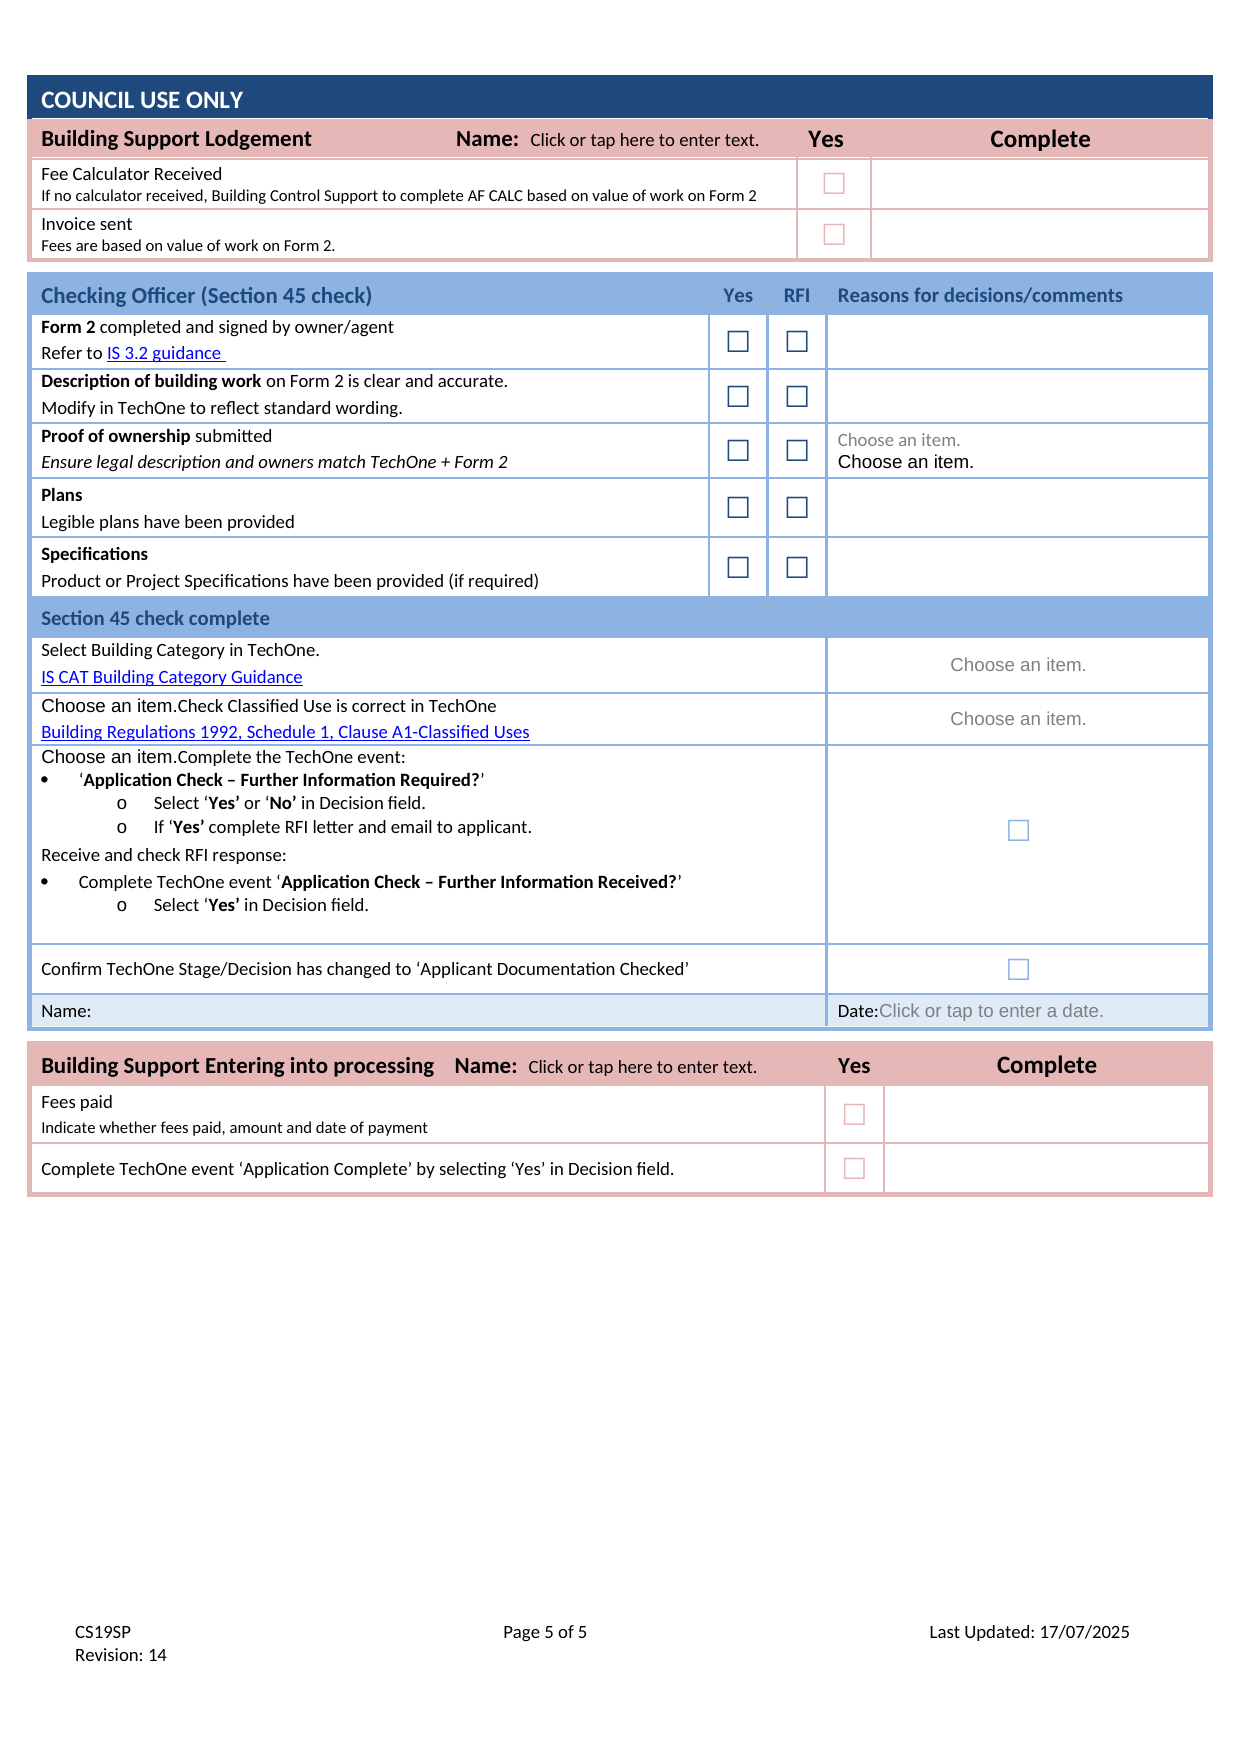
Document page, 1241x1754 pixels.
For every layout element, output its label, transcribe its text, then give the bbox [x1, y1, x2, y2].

table_cell Specifications Product or Project Specifications have been provided (if required) [32, 538, 708, 596]
table_cell Fee Calculator Received If no calculator received, Building Control Support to complete AF CALC based on value of work on Form 2 [32, 160, 796, 207]
table_cell [828, 315, 1208, 368]
table_cell [710, 370, 766, 422]
table_cell [710, 315, 766, 368]
table_cell [769, 370, 825, 422]
table_cell [828, 479, 1208, 536]
table_cell Complete TechOne event ‘Application Complete’ by selecting ‘Yes’ in Decision field. [32, 1144, 824, 1192]
table_cell [769, 424, 825, 477]
table_header COUNCIL USE ONLY [32, 80, 1208, 118]
table_cell Invoice sent Fees are based on value of work on Form 2. [32, 210, 796, 258]
table_cell Name: [32, 995, 825, 1026]
table_cell Building Support Lodgement Name: [32, 119, 796, 157]
table_cell Confirm TechOne Stage/Decision has changed to ‘Applicant Documentation Checked’ [32, 945, 825, 993]
table_cell Form 2 completed and signed by owner/agent Refer to IS 3.2 guidance [32, 315, 708, 368]
table_cell Check Classified Use is correct in TechOne Building Regulations 1992, Schedule 1, Clause A1-Classified Uses [32, 694, 825, 743]
table_cell [710, 538, 766, 596]
table_header Building Support Entering into processing Name: [32, 1046, 824, 1084]
table_cell [872, 160, 1208, 207]
table_cell [828, 746, 1208, 943]
table_cell [798, 210, 870, 258]
table_cell Description of building work on Form 2 is clear and accurate. Modify in TechOne to reflect standard wording. [32, 370, 708, 422]
table_header Complete [885, 1046, 1208, 1084]
table_cell Fees paid Indicate whether fees paid, amount and date of payment [32, 1086, 824, 1142]
table_cell [769, 538, 825, 596]
table_cell [710, 424, 766, 477]
table_cell [798, 160, 870, 207]
table_cell [828, 424, 1208, 477]
table_cell Complete [872, 119, 1208, 157]
table_cell Section 45 check complete [32, 601, 1208, 636]
table_header RFI [769, 277, 825, 313]
table_cell [826, 1086, 883, 1142]
table_cell [828, 370, 1208, 422]
table_header Yes [826, 1046, 883, 1084]
table_cell [710, 479, 766, 536]
table_cell Select Building Category in TechOne. IS CAT Building Category Guidance [32, 638, 825, 692]
table_cell [828, 945, 1208, 993]
table_header Checking Officer (Section 45 check) [32, 277, 708, 313]
table_cell Complete the TechOne event: ‘Application Check – Further Information Required?’ Select ‘Yes’ or ‘No’ in Decision field. If ‘Yes’ complete RFI letter and email to applicant. Receive and check RFI response: Complete TechOne event ‘Application Check – Further Information Received?’ Select ‘Yes’ in Decision field. [32, 746, 825, 943]
table_cell Proof of ownership submitted Ensure legal description and owners match TechOne + Form 2 [32, 424, 708, 477]
table_cell [885, 1086, 1208, 1142]
table_cell Yes [798, 119, 870, 157]
table_cell [828, 538, 1208, 596]
table_header Yes [710, 277, 766, 313]
table_cell [769, 315, 825, 368]
table_cell [872, 210, 1208, 258]
table_cell [826, 1144, 883, 1192]
table_cell Plans Legible plans have been provided [32, 479, 708, 536]
table_header Reasons for decisions/comments [828, 277, 1208, 313]
table_cell Date: [828, 995, 1208, 1026]
table_cell [885, 1144, 1208, 1192]
table_cell [769, 479, 825, 536]
